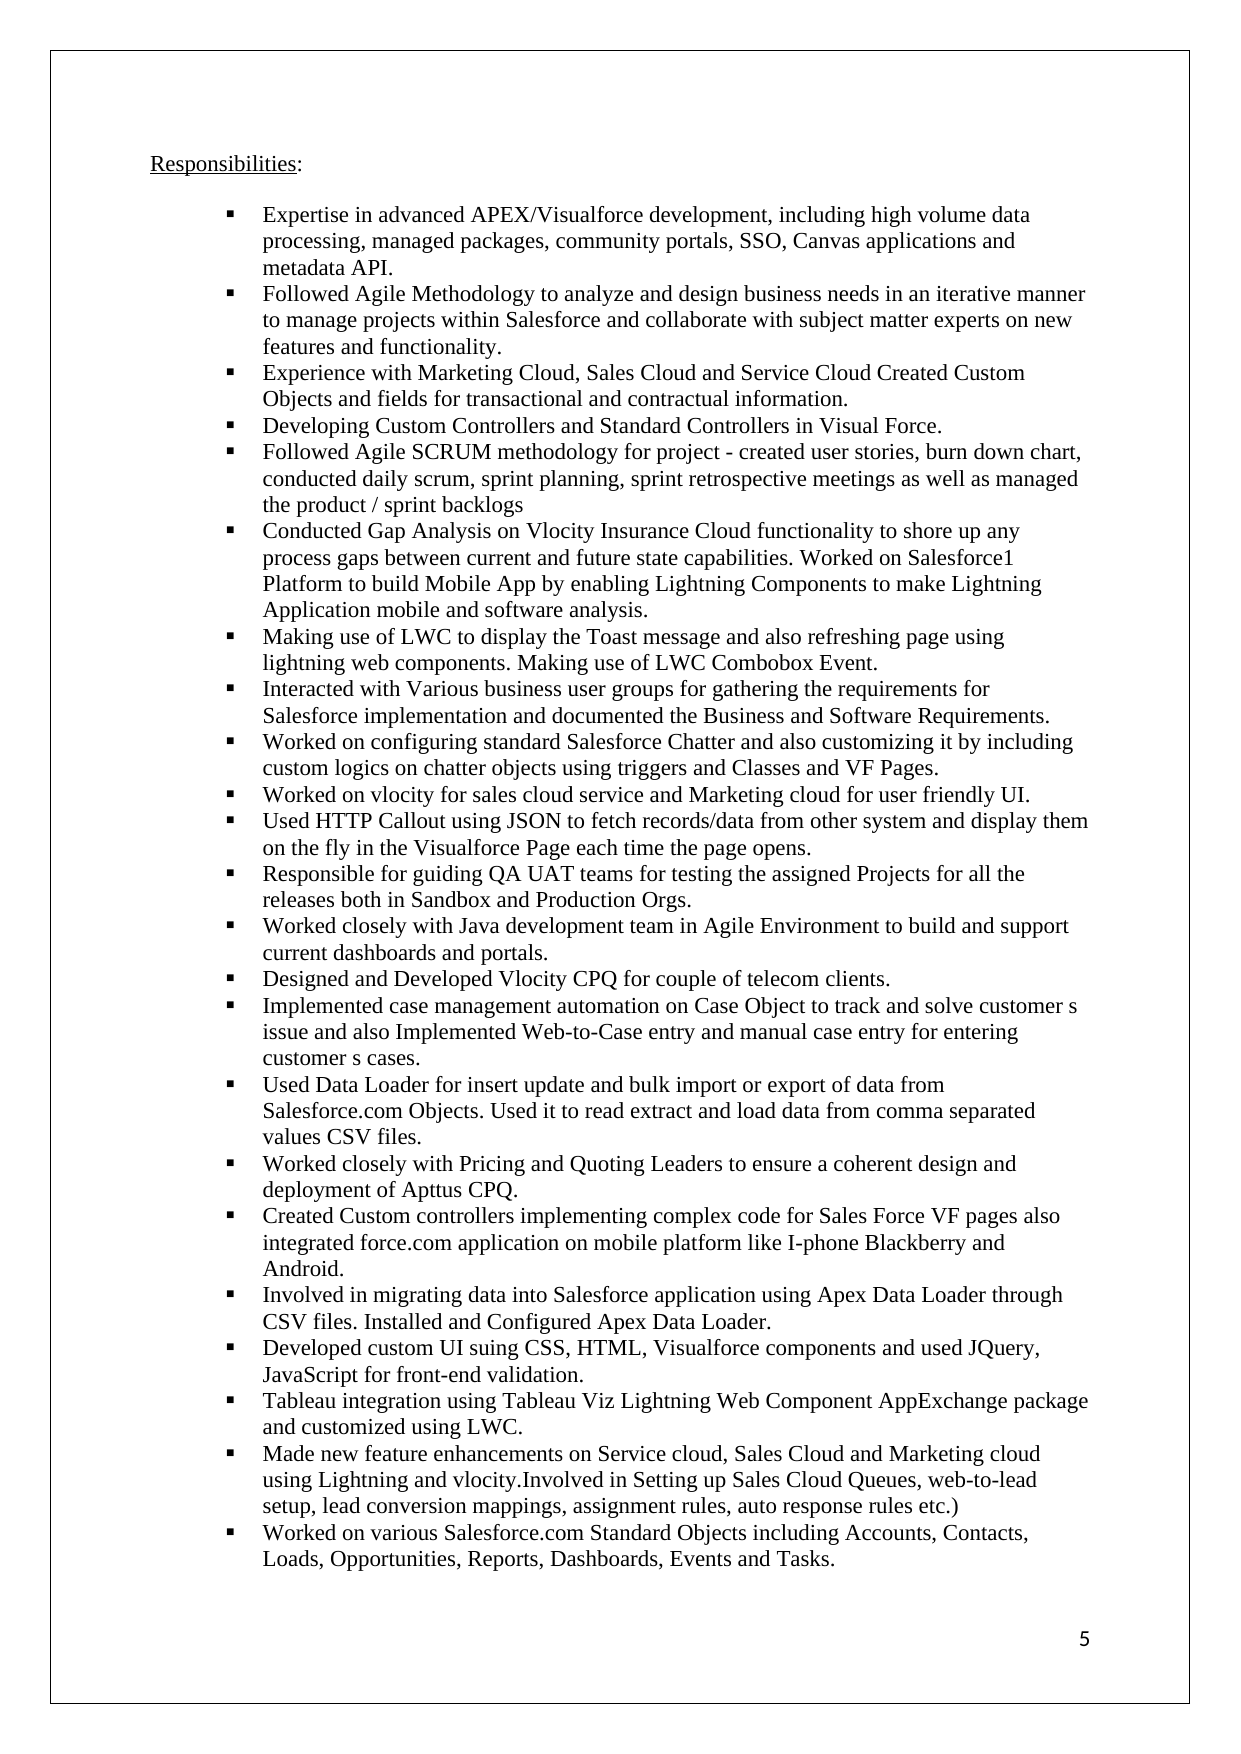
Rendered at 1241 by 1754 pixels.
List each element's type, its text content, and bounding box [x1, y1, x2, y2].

list Developing Custom Controllers and Standard Controllers in Visual Force. [225, 412, 1090, 438]
list Used Data Loader for insert update and bulk import or export of data from Salesforce.com Objects. Used it to read extract and load data from comma separated values CSV files. [225, 1071, 1090, 1150]
list Worked on vlocity for sales cloud service and Marketing cloud for user friendly UI. [225, 781, 1090, 807]
list Made new feature enhancements on Service cloud, Sales Cloud and Marketing cloud using Lightning and vlocity.Involved in Setting up Sales Cloud Queues, web-to-lead setup, lead conversion mappings, assignment rules, auto response rules etc.) [225, 1440, 1090, 1519]
list Tableau integration using Tableau Viz Lightning Web Component AppExchange package and customized using LWC. [225, 1387, 1090, 1440]
list Making use of LWC to display the Toast message and also refreshing page using lightning web components. Making use of LWC Combobox Event. [225, 623, 1090, 675]
list Followed Agile SCRUM methodology for project - created user stories, burn down chart, conducted daily scrum, sprint planning, sprint retrospective meetings as well as managed the product / sprint backlogs [225, 438, 1090, 517]
list Worked on various Salesforce.com Standard Objects including Accounts, Contacts, Loads, Opportunities, Reports, Dashboards, Events and Tasks. [225, 1519, 1090, 1571]
list Responsible for guiding QA UAT teams for testing the assigned Projects for all the releases both in Sandbox and Production Orgs. [225, 860, 1090, 913]
list Worked closely with Java development team in Agile Environment to build and support current dashboards and portals. [225, 913, 1090, 965]
list Involved in migrating data into Salesforce application using Apex Data Loader through CSV files. Installed and Configured Apex Data Loader. [225, 1282, 1090, 1334]
list Conducted Gap Analysis on Vlocity Insurance Cloud functionality to shore up any process gaps between current and future state capabilities. Worked on Salesforce1 Platform to build Mobile App by enabling Lightning Components to make Lightning Application mobile and software analysis. [225, 517, 1090, 623]
list Implemented case management automation on Case Object to track and solve customer s issue and also Implemented Web-to-Case entry and manual case entry for entering customer s cases. [225, 992, 1090, 1071]
list Designed and Developed Vlocity CPQ for couple of telecom clients. [225, 965, 1090, 992]
list Experience with Marketing Cloud, Sales Cloud and Service Cloud Created Custom Objects and fields for transactional and contractual information. [225, 359, 1090, 412]
list Interacted with Various business user groups for gathering the requirements for Salesforce implementation and documented the Business and Software Requirements. [225, 675, 1090, 728]
list Used HTTP Callout using JSON to fetch records/data from other system and display them on the fly in the Visualforce Page each time the page opens. [225, 807, 1090, 860]
list Worked closely with Pricing and Quoting Leaders to ensure a coherent design and deployment of Apttus CPQ. [225, 1150, 1090, 1202]
list Followed Agile Methodology to analyze and design business needs in an iterative manner to manage projects within Salesforce and collaborate with subject matter experts on new features and functionality. [225, 280, 1090, 359]
list Created Custom controllers implementing complex code for Sales Force VF pages also integrated force.com application on mobile platform like I-phone Blackberry and Android. [225, 1202, 1090, 1282]
text Responsibilities: [150, 150, 1090, 176]
list Expertise in advanced APEX/Visualforce development, including high volume data processing, managed packages, community portals, SSO, Canvas applications and metadata API. [225, 201, 1090, 280]
list Worked on configuring standard Salesforce Chatter and also customizing it by including custom logics on chatter objects using triggers and Classes and VF Pages. [225, 728, 1090, 781]
list Developed custom UI suing CSS, HTML, Visualforce components and used JQuery, JavaScript for front-end validation. [225, 1334, 1090, 1387]
